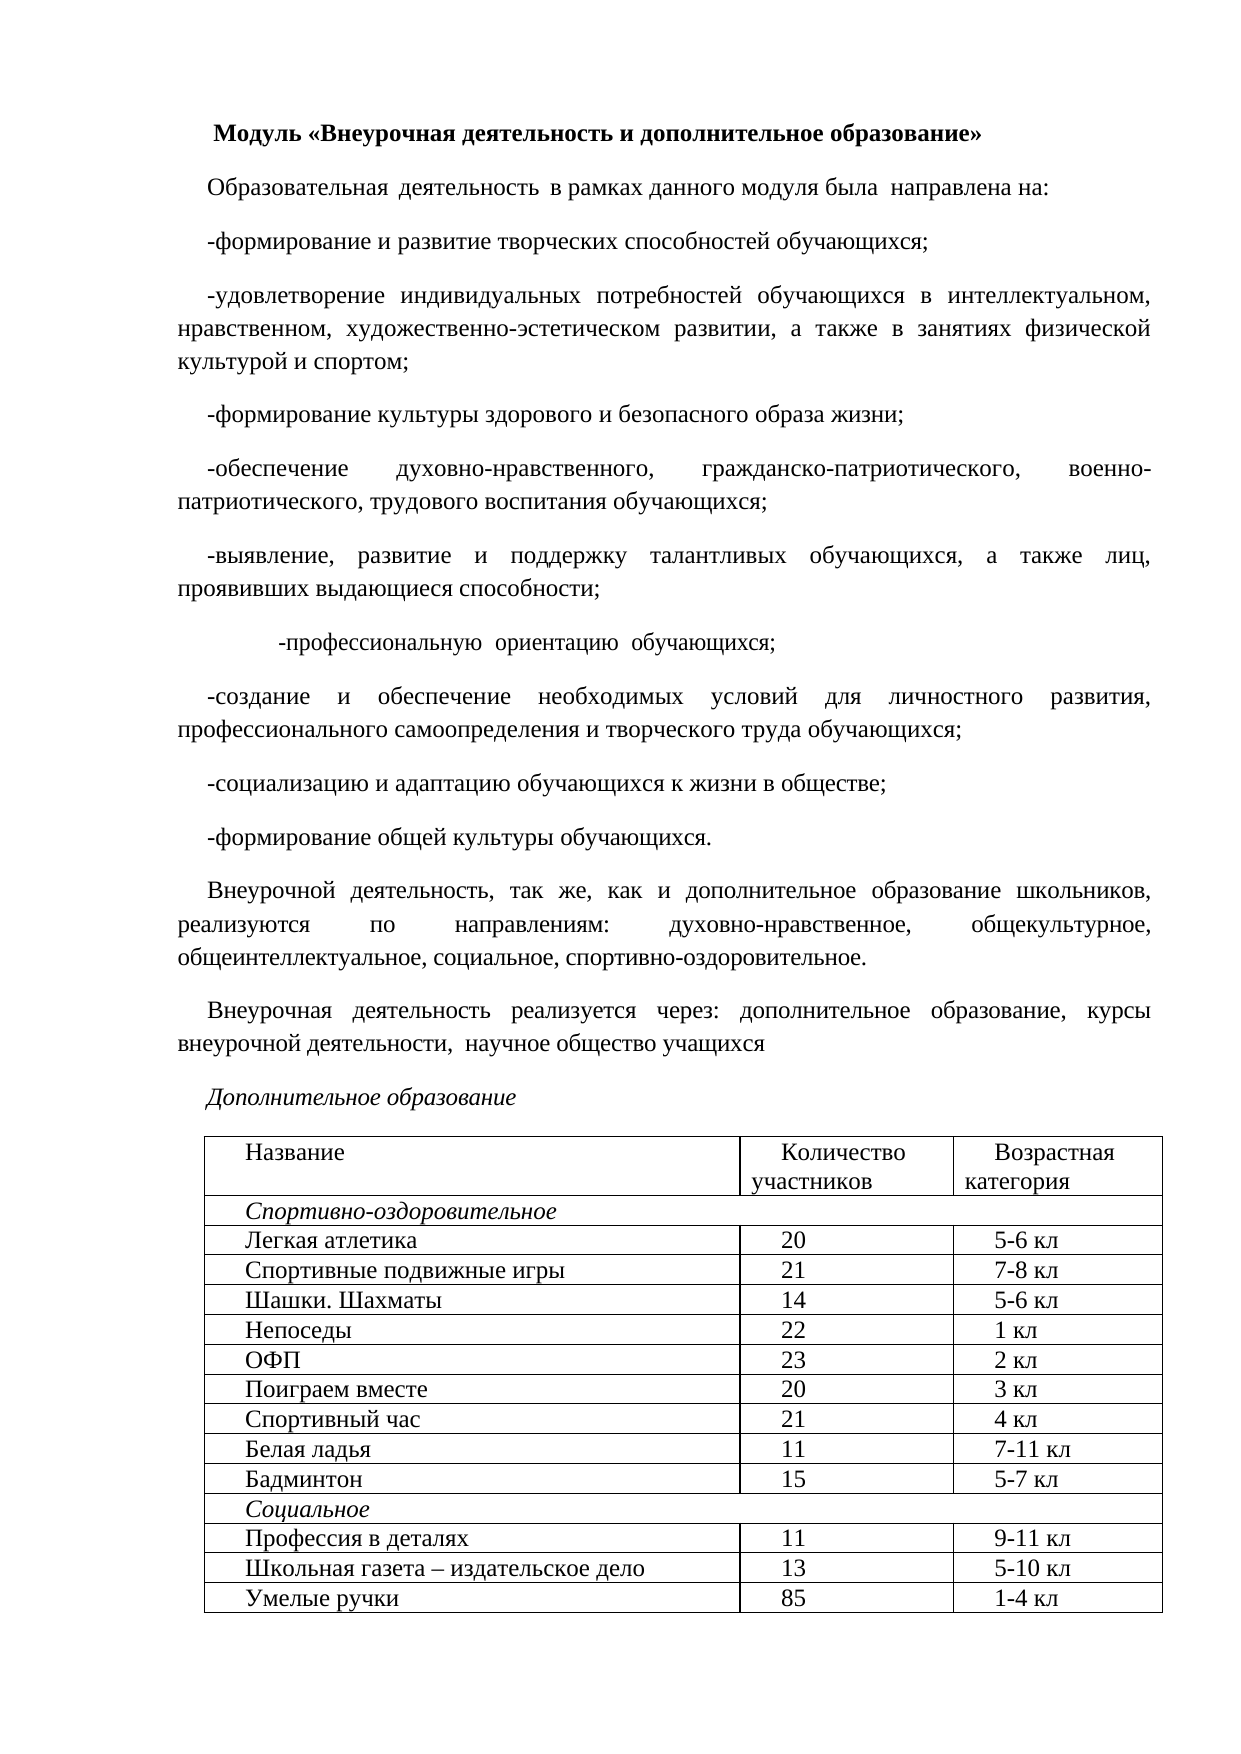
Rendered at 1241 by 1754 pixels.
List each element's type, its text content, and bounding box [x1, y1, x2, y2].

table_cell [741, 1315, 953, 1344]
text Дополнительное образование [177, 1082, 1152, 1111]
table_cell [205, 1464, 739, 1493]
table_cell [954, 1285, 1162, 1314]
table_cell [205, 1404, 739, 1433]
text -создание и обеспечение необходимых условий для личностного развития, профессионального самоопределения и творческого труда обучающихся; [177, 681, 1152, 743]
text -социализацию и адаптацию обучающихся к жизни в обществе; [177, 768, 1152, 797]
text -формирование общей культуры обучающихся. [177, 822, 1152, 851]
text Внеурочной деятельность, так же, как и дополнительное образование школьников, реализуются по направлениям: духовно-нравственное, общекультурное, общеинтеллектуальное, социальное, спортивно-оздоровительное. [177, 876, 1152, 970]
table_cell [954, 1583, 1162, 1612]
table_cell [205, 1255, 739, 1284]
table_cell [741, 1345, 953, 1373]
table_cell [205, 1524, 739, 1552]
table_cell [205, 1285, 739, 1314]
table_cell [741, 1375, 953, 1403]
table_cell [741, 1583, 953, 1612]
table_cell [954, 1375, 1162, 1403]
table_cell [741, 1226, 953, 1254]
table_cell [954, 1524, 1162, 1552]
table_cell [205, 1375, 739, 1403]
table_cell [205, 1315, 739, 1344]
text -формирование и развитие творческих способностей обучающихся; [177, 226, 1152, 254]
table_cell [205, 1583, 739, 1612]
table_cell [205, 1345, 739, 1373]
text Модуль «Внеурочная деятельность и дополнительное образование» [177, 118, 1152, 147]
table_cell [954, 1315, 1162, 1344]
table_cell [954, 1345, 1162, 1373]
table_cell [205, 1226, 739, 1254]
text Образовательная деятельность в рамках данного модуля была направлена на: [177, 172, 1152, 201]
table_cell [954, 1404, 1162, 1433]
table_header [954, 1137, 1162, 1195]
text -обеспечение духовно-нравственного, гражданско-патриотического, военно-патриотического, трудового воспитания обучающихся; [177, 453, 1152, 515]
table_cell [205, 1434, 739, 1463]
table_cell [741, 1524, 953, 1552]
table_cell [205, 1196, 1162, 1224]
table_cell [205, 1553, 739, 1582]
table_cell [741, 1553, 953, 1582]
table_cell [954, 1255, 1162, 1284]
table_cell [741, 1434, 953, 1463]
text -выявление, развитие и поддержку талантливых обучающихся, а также лиц, проявивших выдающиеся способности; [177, 540, 1152, 602]
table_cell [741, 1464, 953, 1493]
text -формирование культуры здорового и безопасного образа жизни; [177, 399, 1152, 428]
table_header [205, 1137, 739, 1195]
text -удовлетворение индивидуальных потребностей обучающихся в интеллектуальном, нравственном, художественно-эстетическом развитии, а также в занятиях физической культурой и спортом; [177, 280, 1152, 374]
text -профессиональную ориентацию обучающихся; [177, 627, 1152, 656]
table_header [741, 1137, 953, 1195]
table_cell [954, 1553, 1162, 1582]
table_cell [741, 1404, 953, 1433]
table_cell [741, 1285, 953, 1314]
text Внеурочная деятельность реализуется через: дополнительное образование, курсы внеурочной деятельности, научное общество учащихся [177, 996, 1152, 1057]
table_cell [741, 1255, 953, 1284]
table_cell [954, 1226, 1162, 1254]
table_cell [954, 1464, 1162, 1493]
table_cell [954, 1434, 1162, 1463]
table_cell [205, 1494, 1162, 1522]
